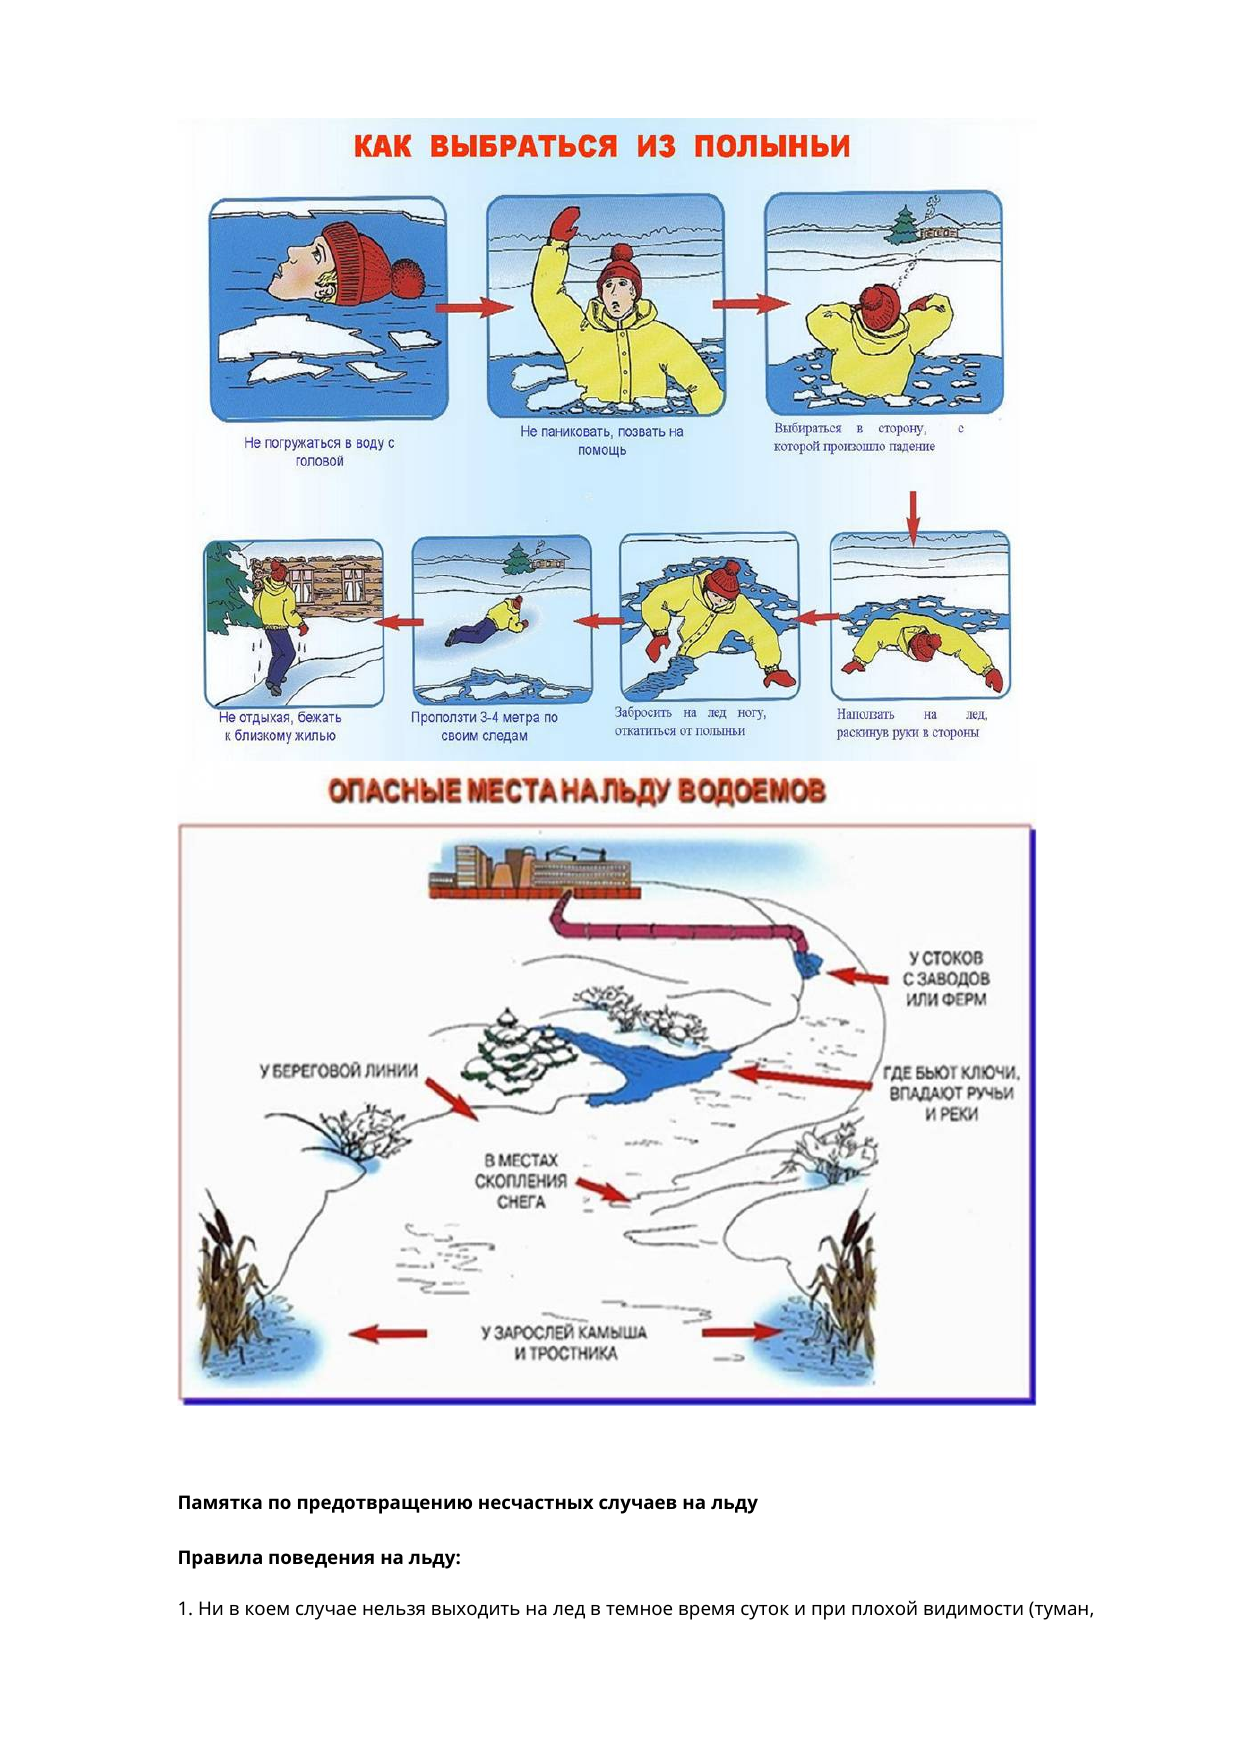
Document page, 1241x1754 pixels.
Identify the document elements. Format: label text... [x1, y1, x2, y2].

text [177, 1544, 1152, 1621]
text Памятка по предотвращению несчастных случаев на льду [177, 1489, 1152, 1515]
picture [177, 118, 1037, 1406]
